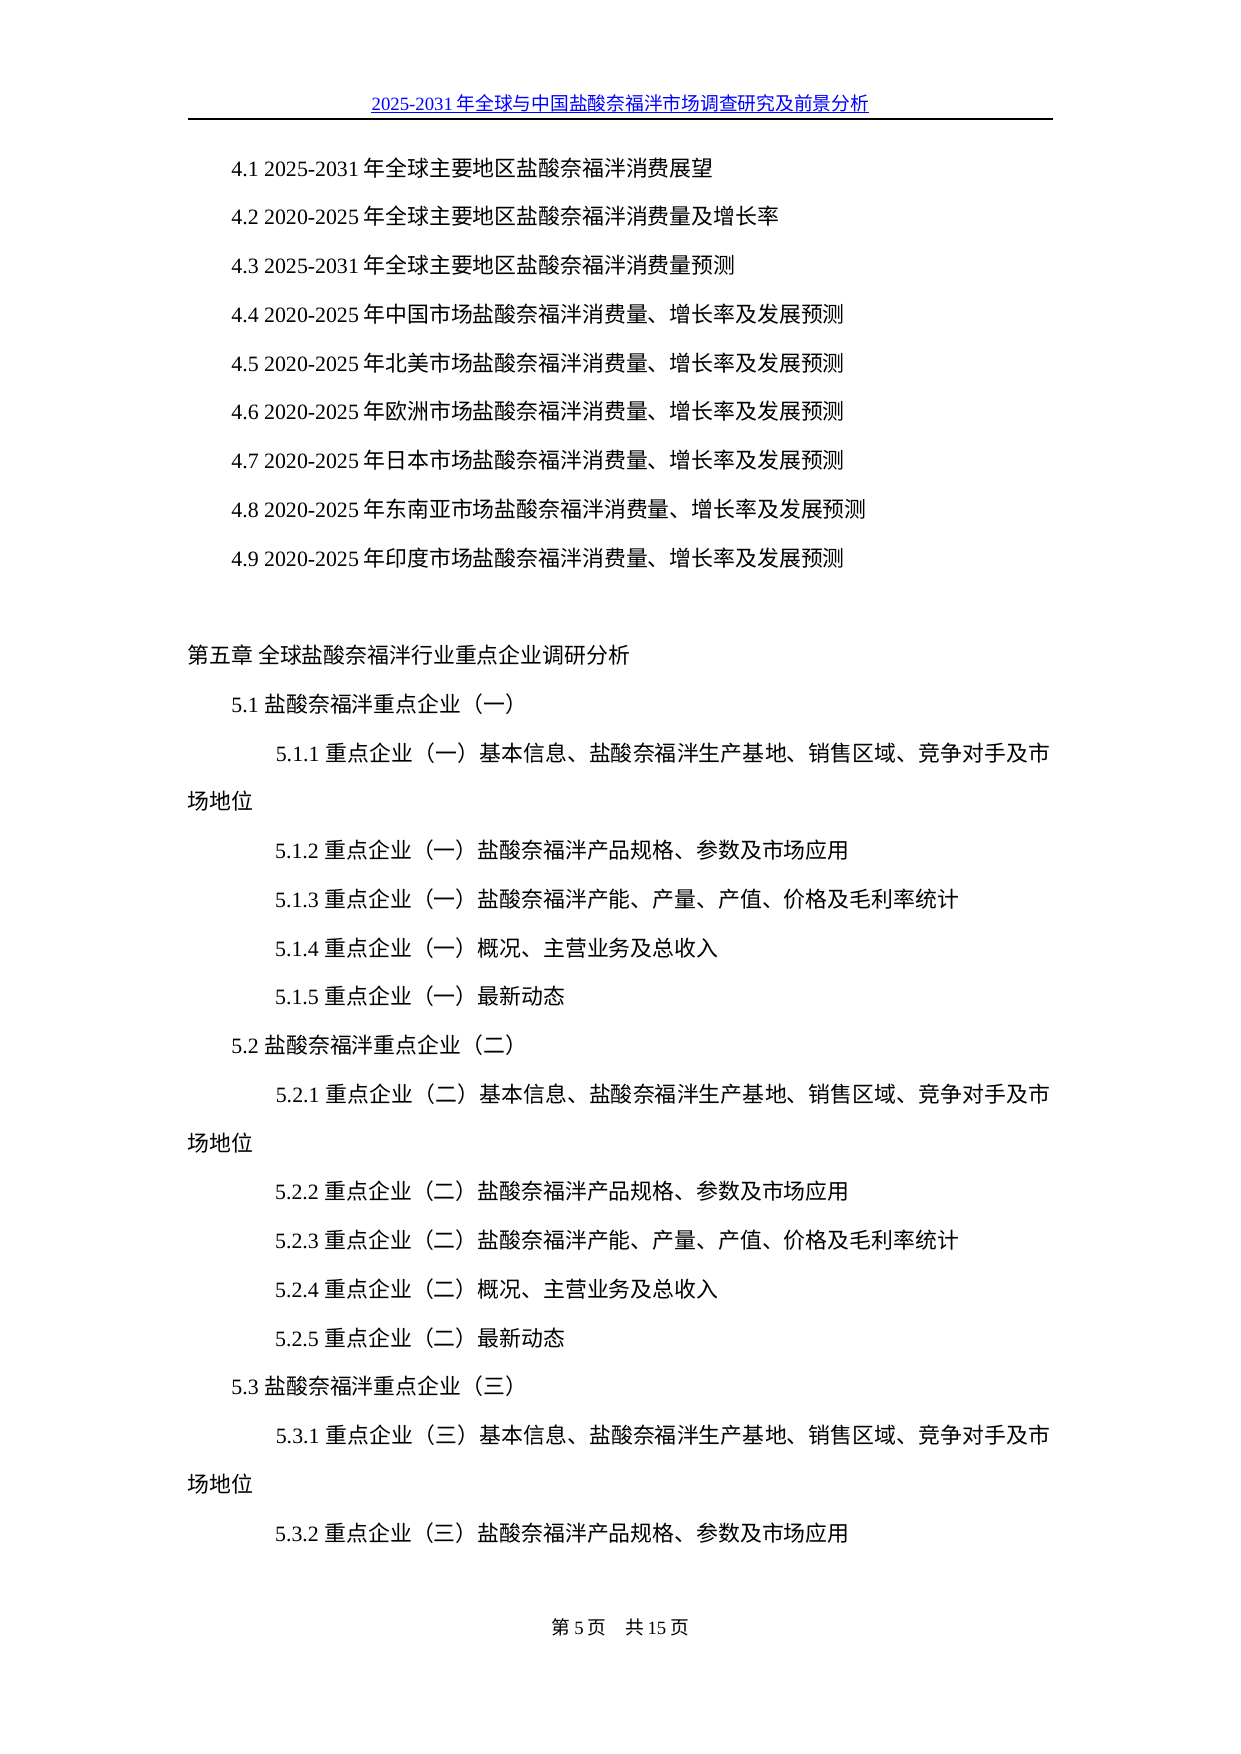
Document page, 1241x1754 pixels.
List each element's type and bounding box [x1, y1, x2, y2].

text [187, 150, 1053, 1548]
